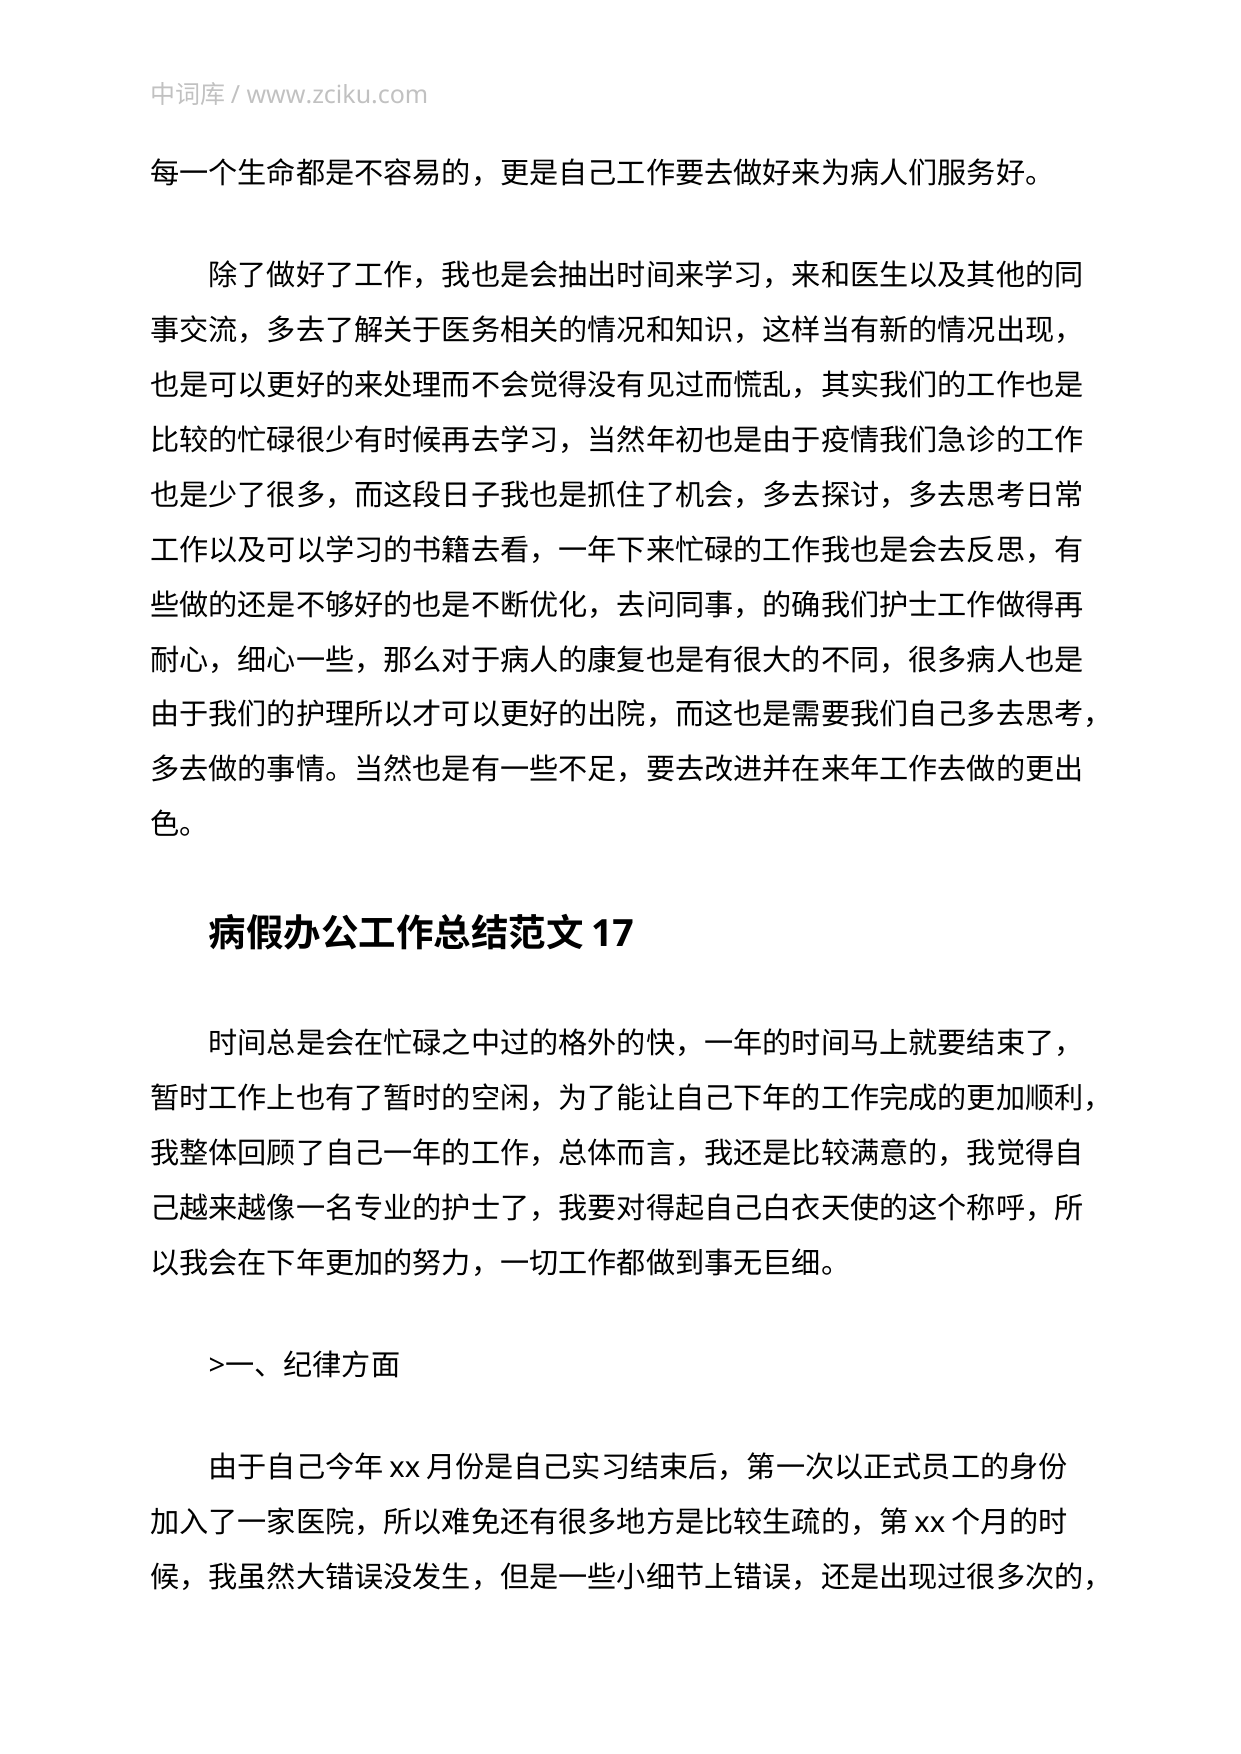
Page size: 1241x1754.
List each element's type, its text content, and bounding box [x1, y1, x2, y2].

text 除了做好了工作，我也是会抽出时间来学习，来和医生以及其他的同事交流，多去了解关于医务相关的情况和知识，这样当有新的情况出现，也是可以更好的来处理而不会觉得没有见过而慌乱，其实我们的工作也是比较的忙碌很少有时候再去学习，当然年初也是由于疫情我们急诊的工作也是少了很多，而这段日子我也是抓住了机会，多去探讨，多去思考日常工作以及可以学习的书籍去看，一年下来忙碌的工作我也是会去反思，有些做的还是不够好的也是不断优化，去问同事，的确我们护士工作做得再耐心，细心一些，那么对于病人的康复也是有很大的不同，很多病人也是由于我们的护理所以才可以更好的出院，而这也是需要我们自己多去思考，多去做的事情。当然也是有一些不足，要去改进并在来年工作去做的更出色。 [150, 252, 1090, 843]
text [150, 150, 1090, 192]
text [150, 1443, 1090, 1596]
text 病假办公工作总结范文17 [150, 902, 1090, 957]
text 时间总是会在忙碌之中过的格外的快，一年的时间马上就要结束了，暂时工作上也有了暂时的空闲，为了能让自己下年的工作完成的更加顺利，我整体回顾了自己一年的工作，总体而言，我还是比较满意的，我觉得自己越来越像一名专业的护士了，我要对得起自己白衣天使的这个称呼，所以我会在下年更加的努力，一切工作都做到事无巨细。 [150, 1020, 1090, 1282]
text >一、纪律方面 [150, 1341, 1090, 1384]
